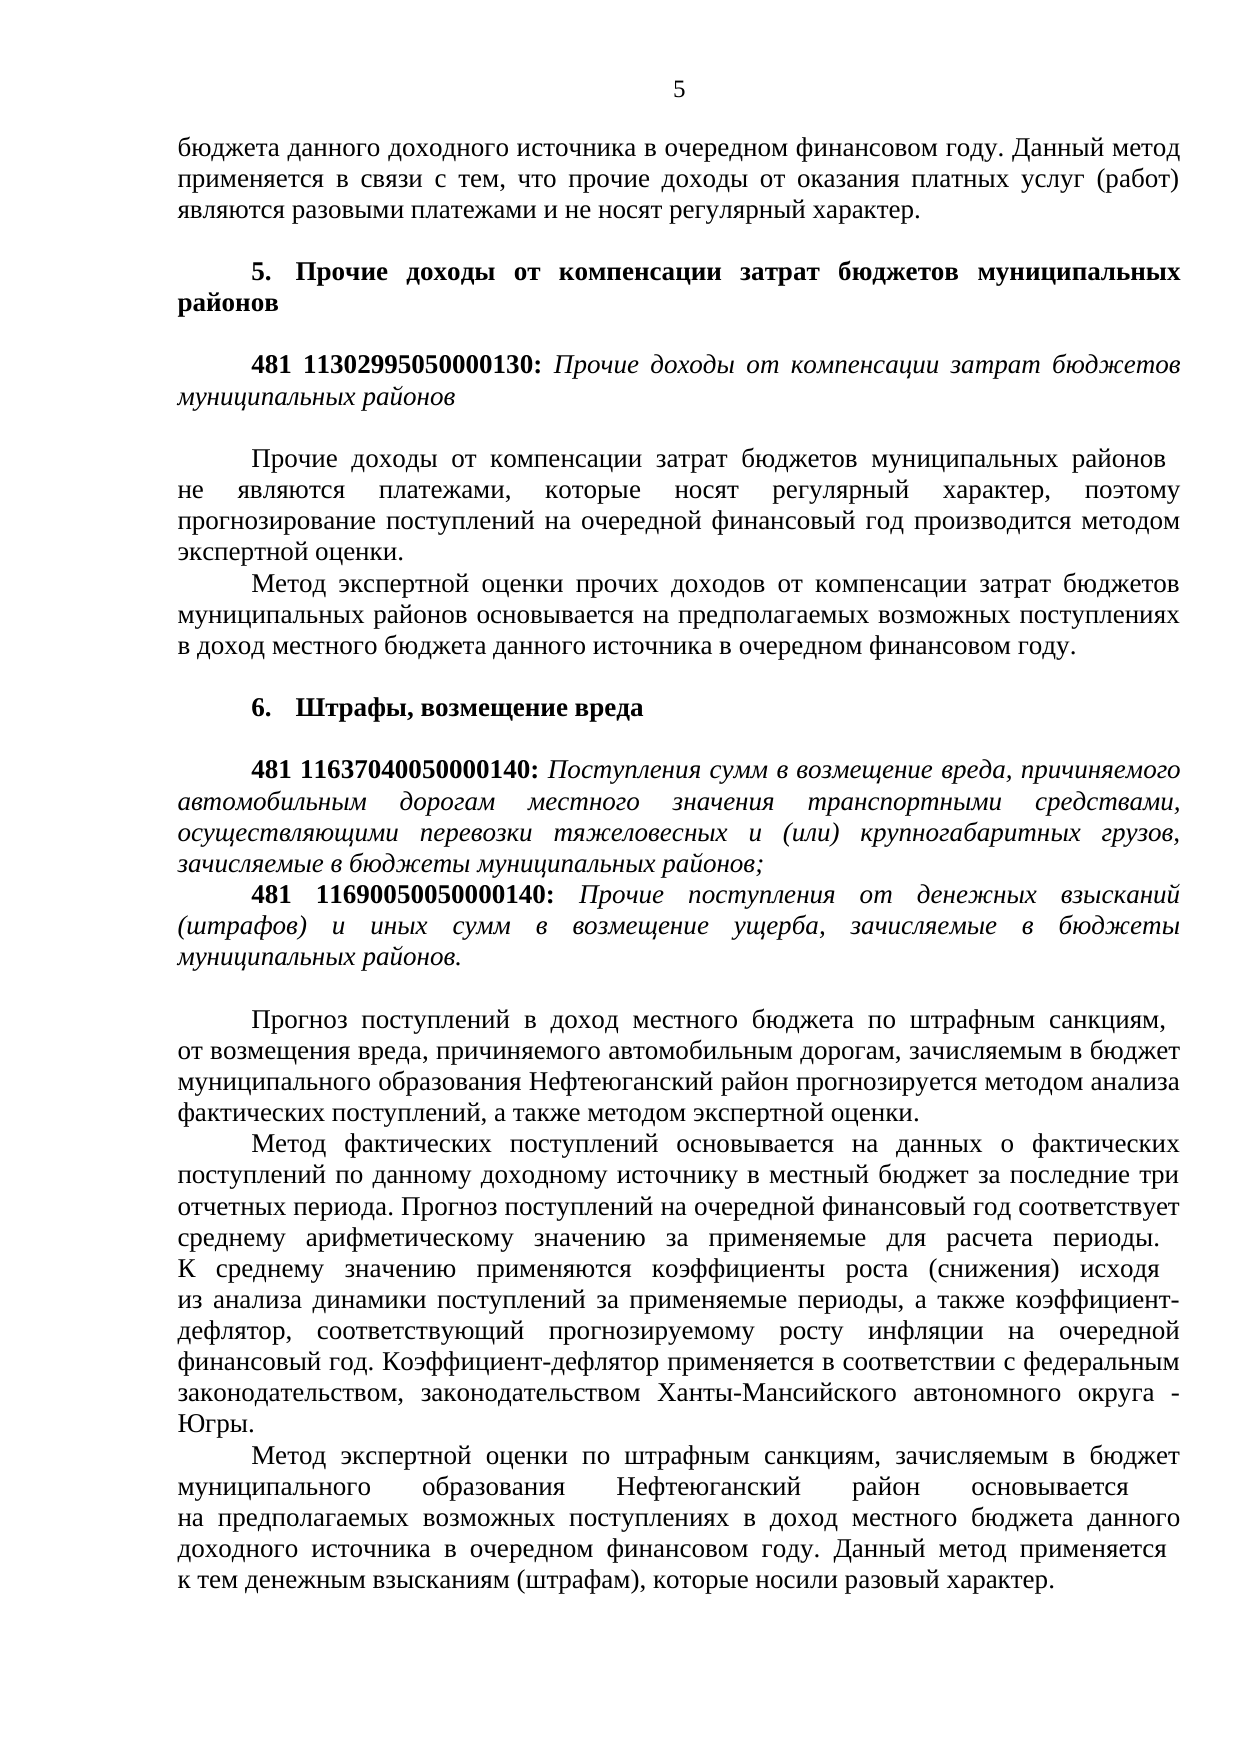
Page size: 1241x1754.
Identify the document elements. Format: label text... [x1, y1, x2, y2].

text 481 11637040050000140: Поступления сумм в возмещение вреда, причиняемого автомобильным дорогам местного значения транспортными средствами, осуществляющими перевозки тяжеловесных и (или) крупногабаритных грузов, зачисляемые в бюджеты муниципальных районов; [177, 753, 1181, 878]
text Метод экспертной оценки по штрафным санкциям, зачисляемым в бюджет муниципального образования Нефтеюганский район основывается на предполагаемых возможных поступлениях в доход местного бюджета данного доходного источника в очередном финансовом году. Данный метод применяется к тем денежным взысканиям (штрафам), которые носили разовый характер. [177, 1439, 1181, 1594]
text Метод экспертной оценки прочих доходов от компенсации затрат бюджетов муниципальных районов основывается на предполагаемых возможных поступлениях в доход местного бюджета данного источника в очередном финансовом году. [177, 567, 1181, 660]
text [177, 131, 1181, 224]
text Метод фактических поступлений основывается на данных о фактических поступлений по данному доходному источнику в местный бюджет за последние три отчетных периода. Прогноз поступлений на очередной финансовый год соответствует среднему арифметическому значению за применяемые для расчета периоды. К среднему значению применяются коэффициенты роста (снижения) исходя из анализа динамики поступлений за применяемые периоды, а также коэффициент-дефлятор, соответствующий прогнозируемому росту инфляции на очередной финансовый год. Коэффициент-дефлятор применяется в соответствии с федеральным законодательством, законодательством Ханты-Мансийского автономного округа - Югры. [177, 1127, 1181, 1439]
list Прочие доходы от компенсации затрат бюджетов муниципальных районов [177, 255, 1181, 317]
text 481 11302995050000130: Прочие доходы от компенсации затрат бюджетов муниципальных районов [177, 349, 1181, 411]
text Прогноз поступлений в доход местного бюджета по штрафным санкциям, от возмещения вреда, причиняемого автомобильным дорогам, зачисляемым в бюджет муниципального образования Нефтеюганский район прогнозируется методом анализа фактических поступлений, а также методом экспертной оценки. [177, 1003, 1181, 1127]
list Штрафы, возмещение вреда [177, 691, 1181, 722]
text Прочие доходы от компенсации затрат бюджетов муниципальных районов не являются платежами, которые носят регулярный характер, поэтому прогнозирование поступлений на очередной финансовый год производится методом экспертной оценки. [177, 442, 1181, 567]
text 481 11690050050000140: Прочие поступления от денежных взысканий (штрафов) и иных сумм в возмещение ущерба, зачисляемые в бюджеты муниципальных районов. [177, 878, 1181, 972]
